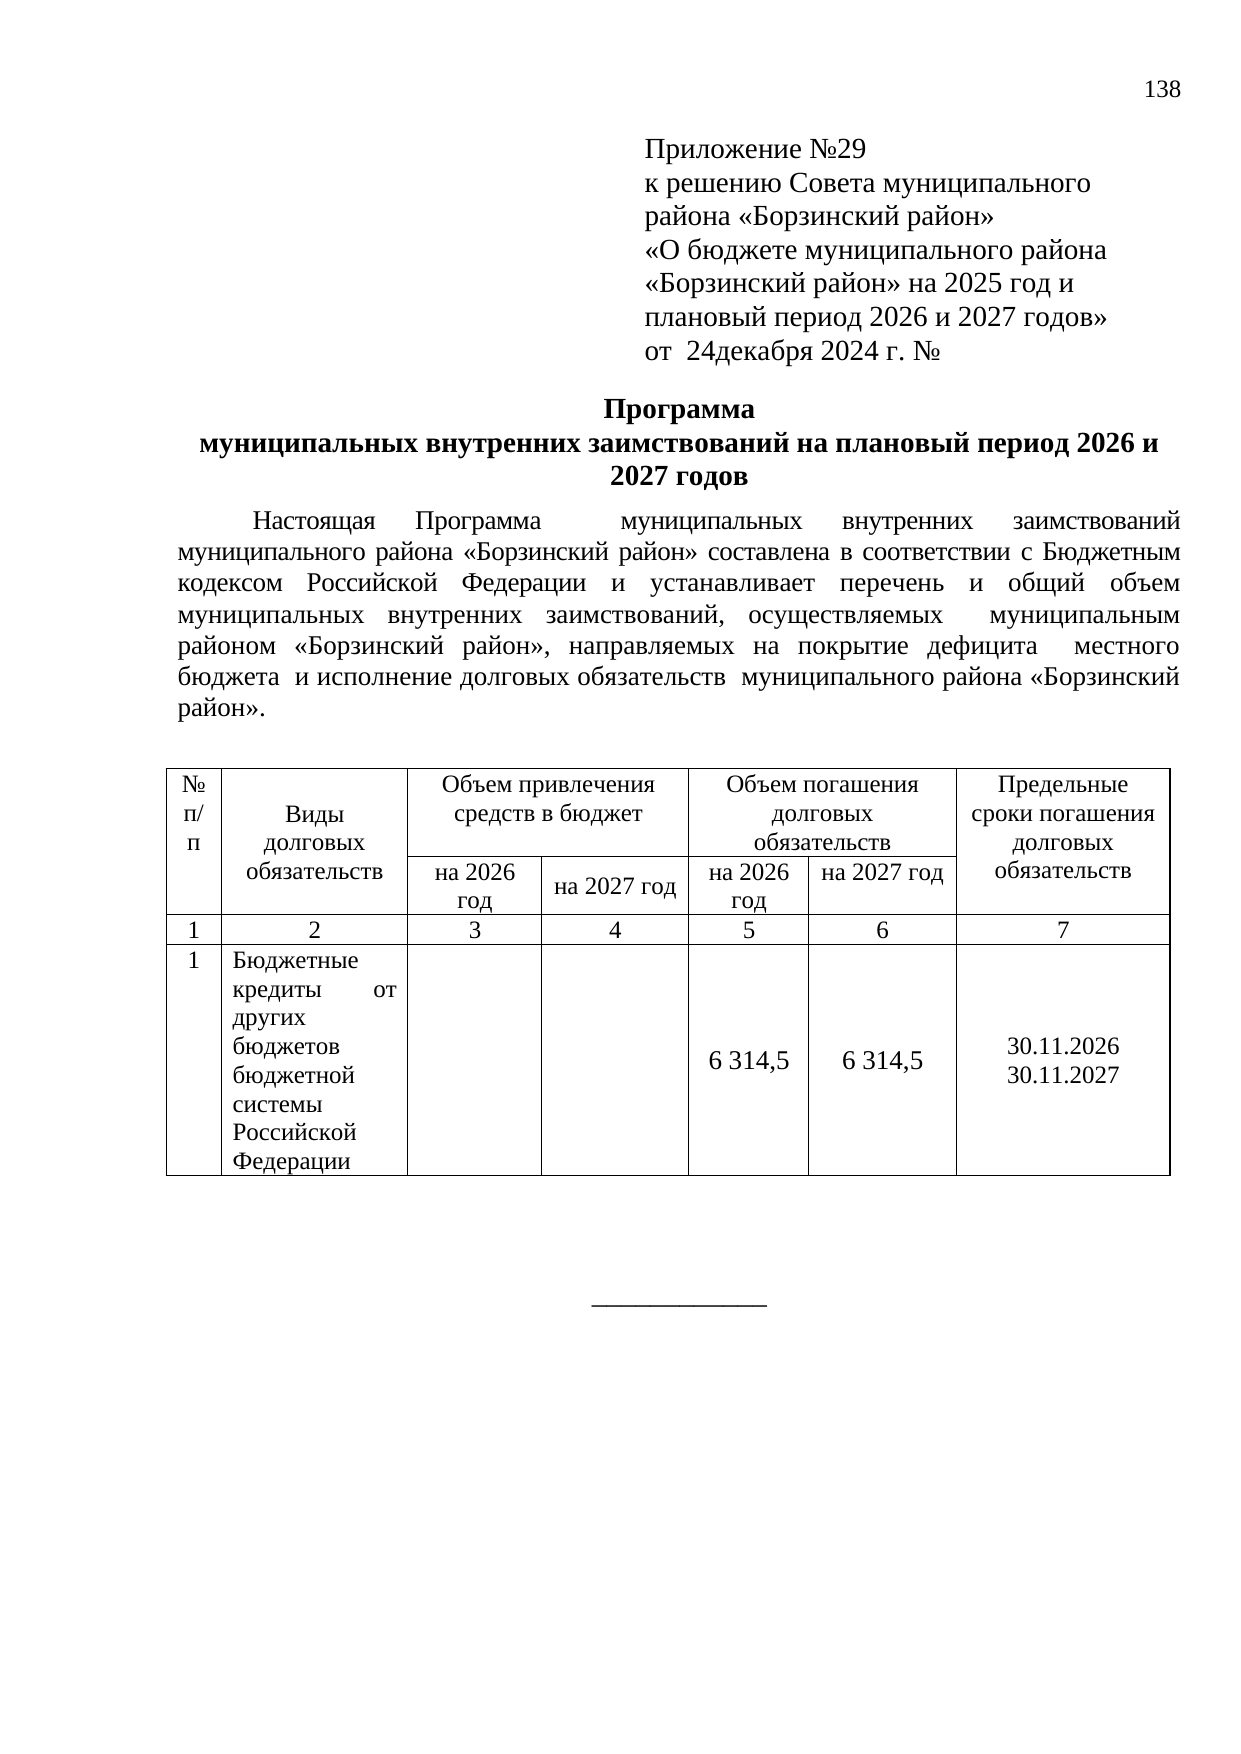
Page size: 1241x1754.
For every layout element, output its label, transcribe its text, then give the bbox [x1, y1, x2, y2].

subtitle Программа муниципальных внутренних заимствований на плановый период 2026 и 2027 годов [177, 391, 1181, 492]
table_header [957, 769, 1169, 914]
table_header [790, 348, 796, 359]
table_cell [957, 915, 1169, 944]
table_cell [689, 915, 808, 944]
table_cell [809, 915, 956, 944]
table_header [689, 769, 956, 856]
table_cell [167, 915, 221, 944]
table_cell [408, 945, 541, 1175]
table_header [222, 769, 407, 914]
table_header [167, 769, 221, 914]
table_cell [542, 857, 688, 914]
text Настоящая Программа муниципальных внутренних заимствований муниципального района «Борзинский район» составлена в соответствии с Бюджетным кодексом Российской Федерации и устанавливает перечень и общий объем муниципальных внутренних заимствований, осуществляемых муниципальным районом «Борзинский район», направляемых на покрытие дефицита местного бюджета и исполнение долговых обязательств муниципального района «Борзинский район». [177, 504, 1181, 722]
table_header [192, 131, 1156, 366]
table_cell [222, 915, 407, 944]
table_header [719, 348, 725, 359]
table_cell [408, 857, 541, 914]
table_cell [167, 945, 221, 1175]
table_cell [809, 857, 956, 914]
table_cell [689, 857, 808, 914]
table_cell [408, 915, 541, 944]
text ____________ [177, 1277, 1181, 1310]
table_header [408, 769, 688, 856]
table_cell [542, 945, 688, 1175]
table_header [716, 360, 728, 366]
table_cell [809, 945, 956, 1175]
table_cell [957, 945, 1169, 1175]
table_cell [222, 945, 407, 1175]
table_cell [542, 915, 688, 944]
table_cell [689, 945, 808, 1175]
